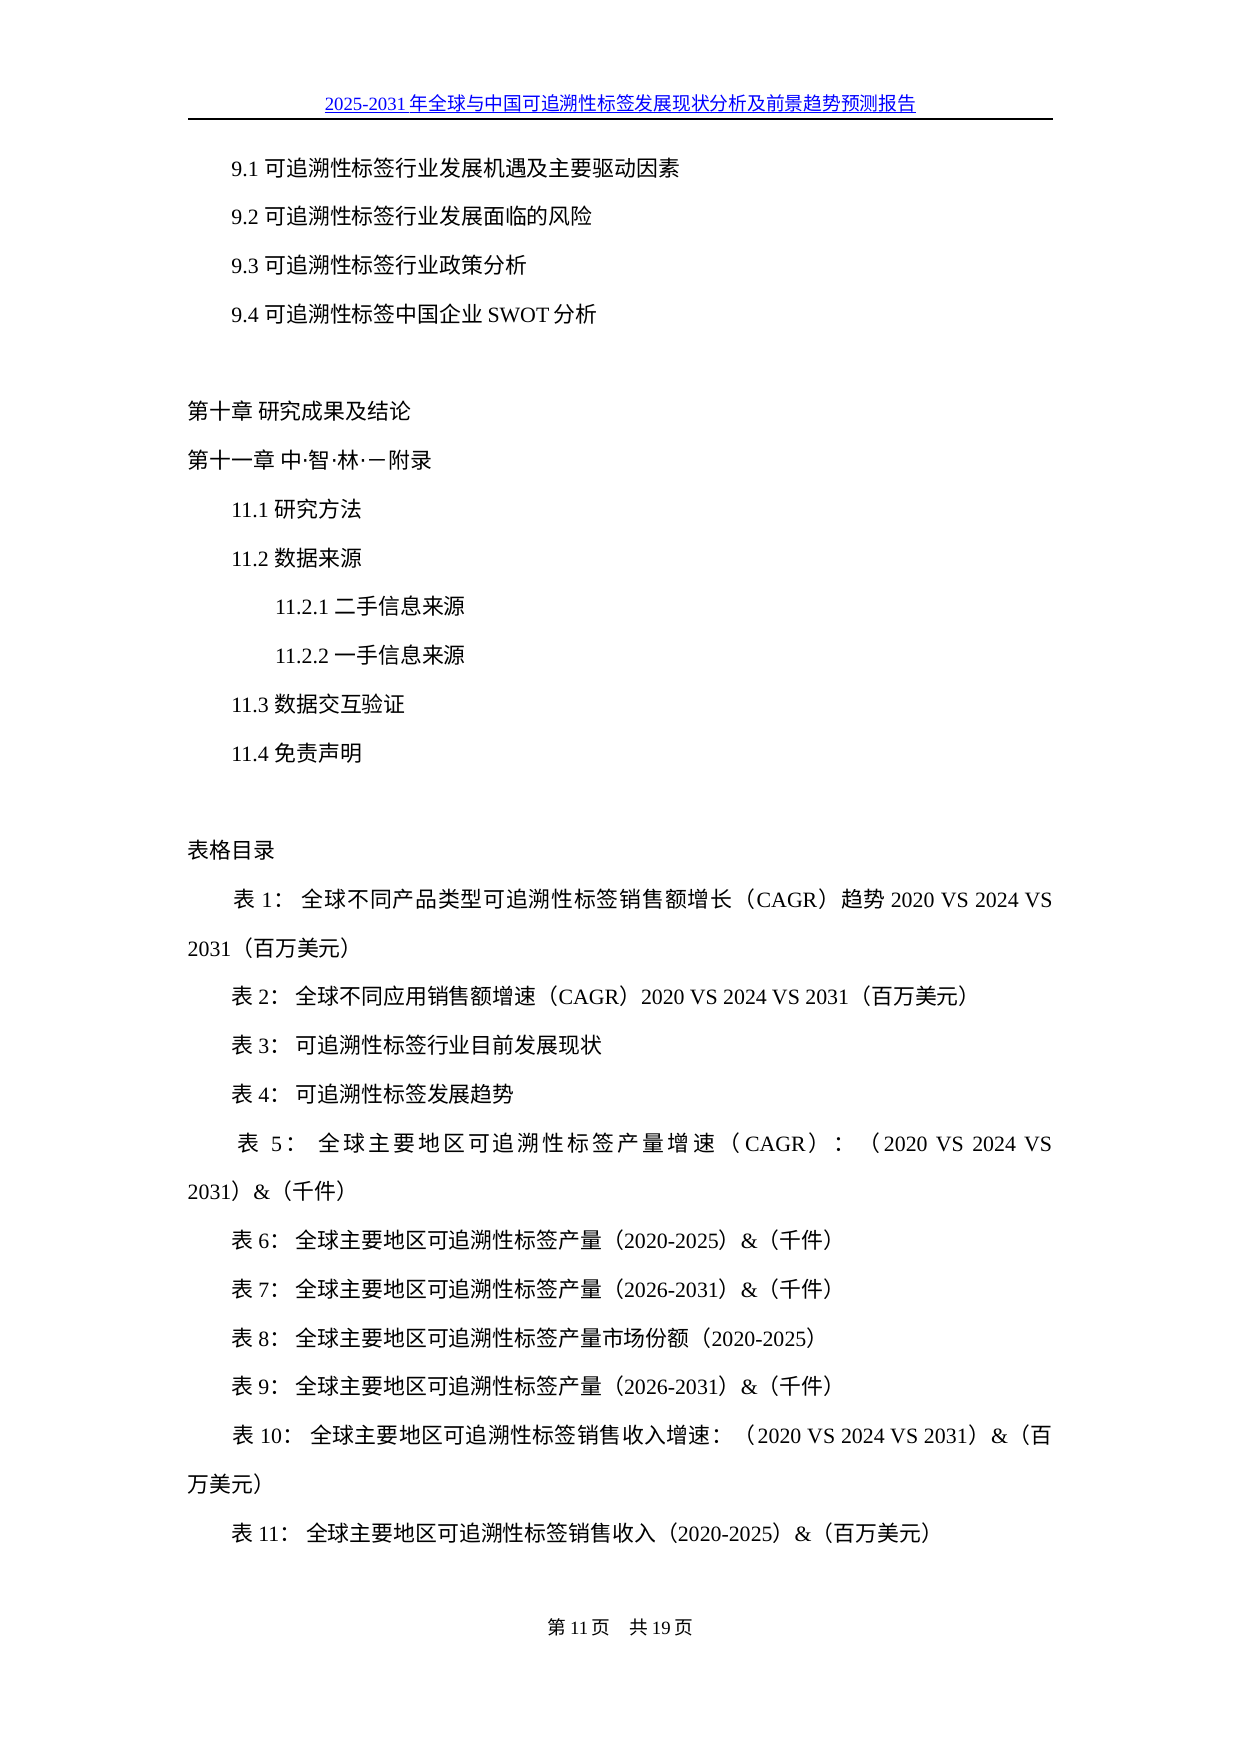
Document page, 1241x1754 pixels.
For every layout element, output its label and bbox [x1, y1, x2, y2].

text [187, 150, 1053, 1548]
